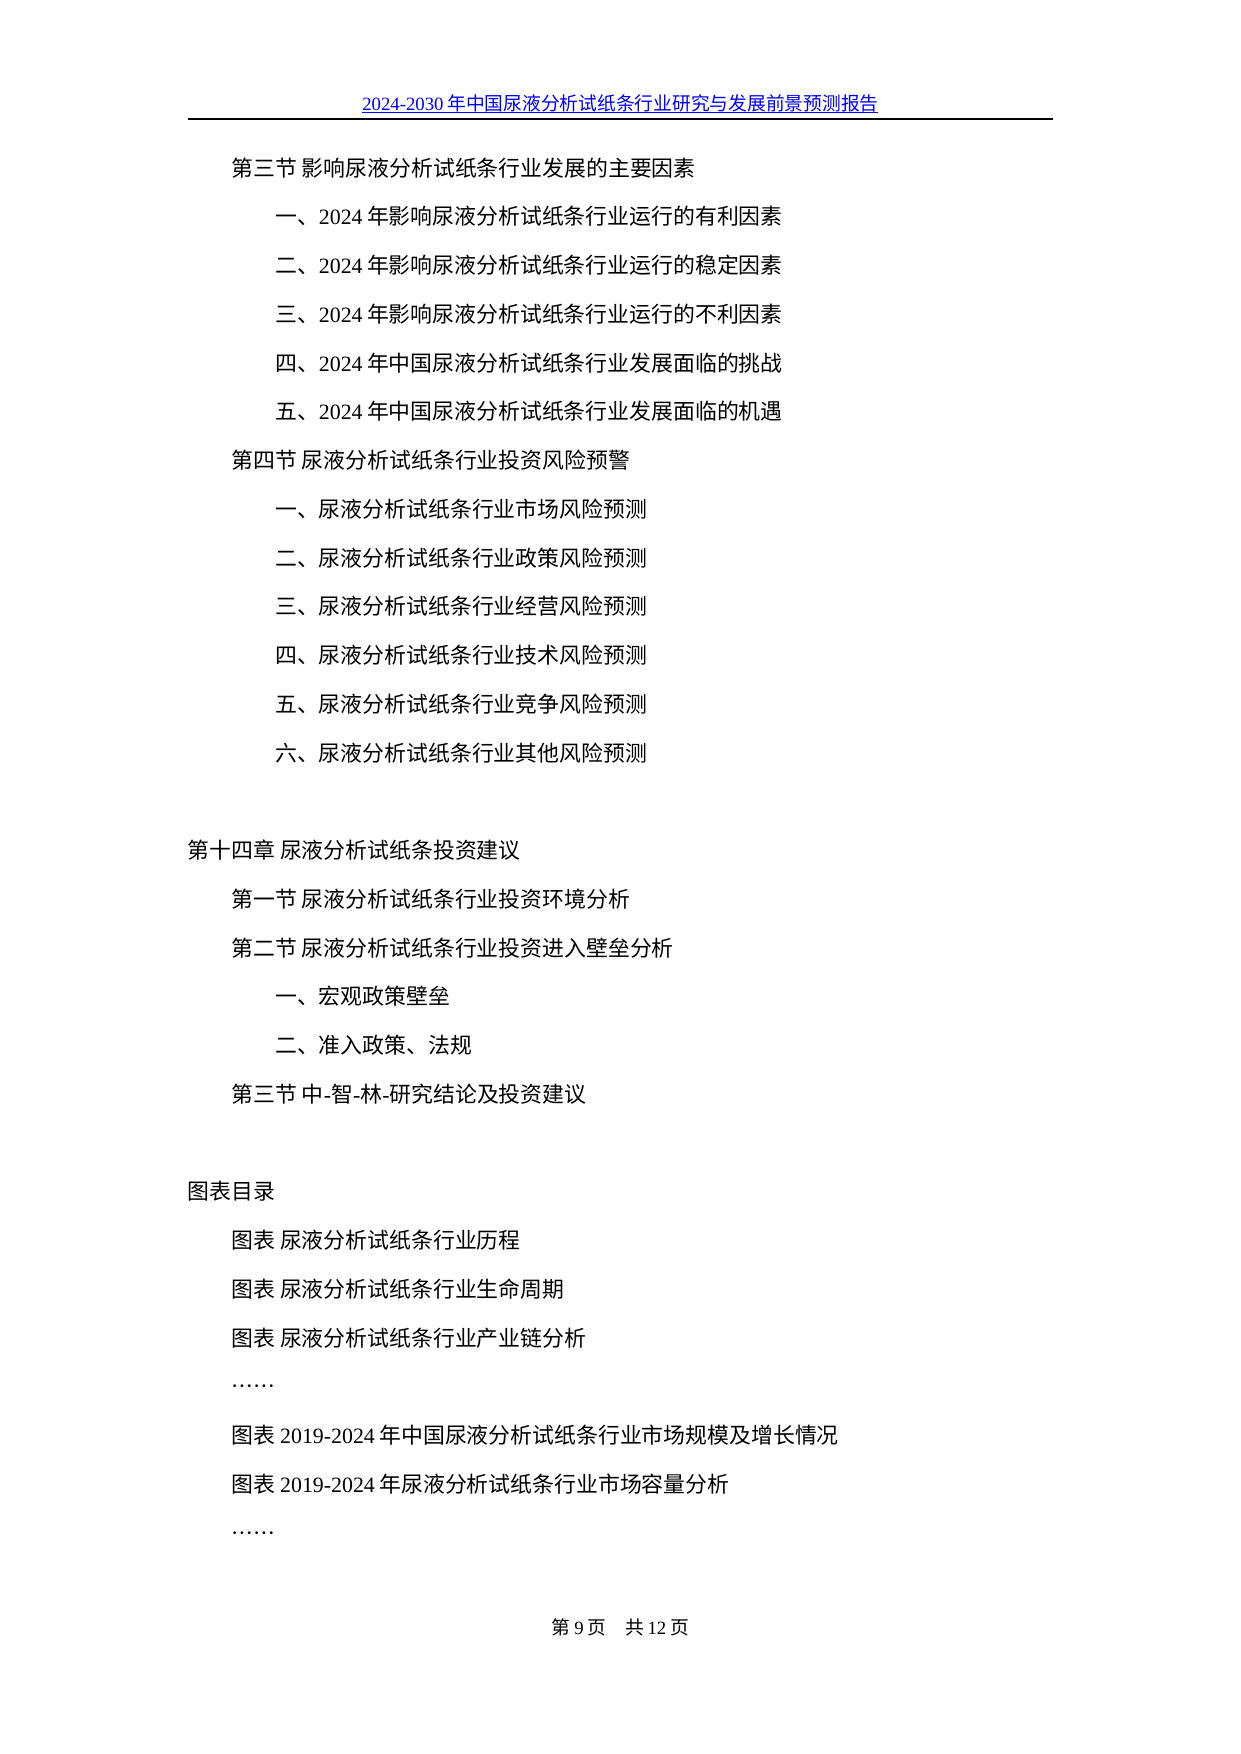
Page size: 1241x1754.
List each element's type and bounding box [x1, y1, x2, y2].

text [187, 150, 1053, 1548]
